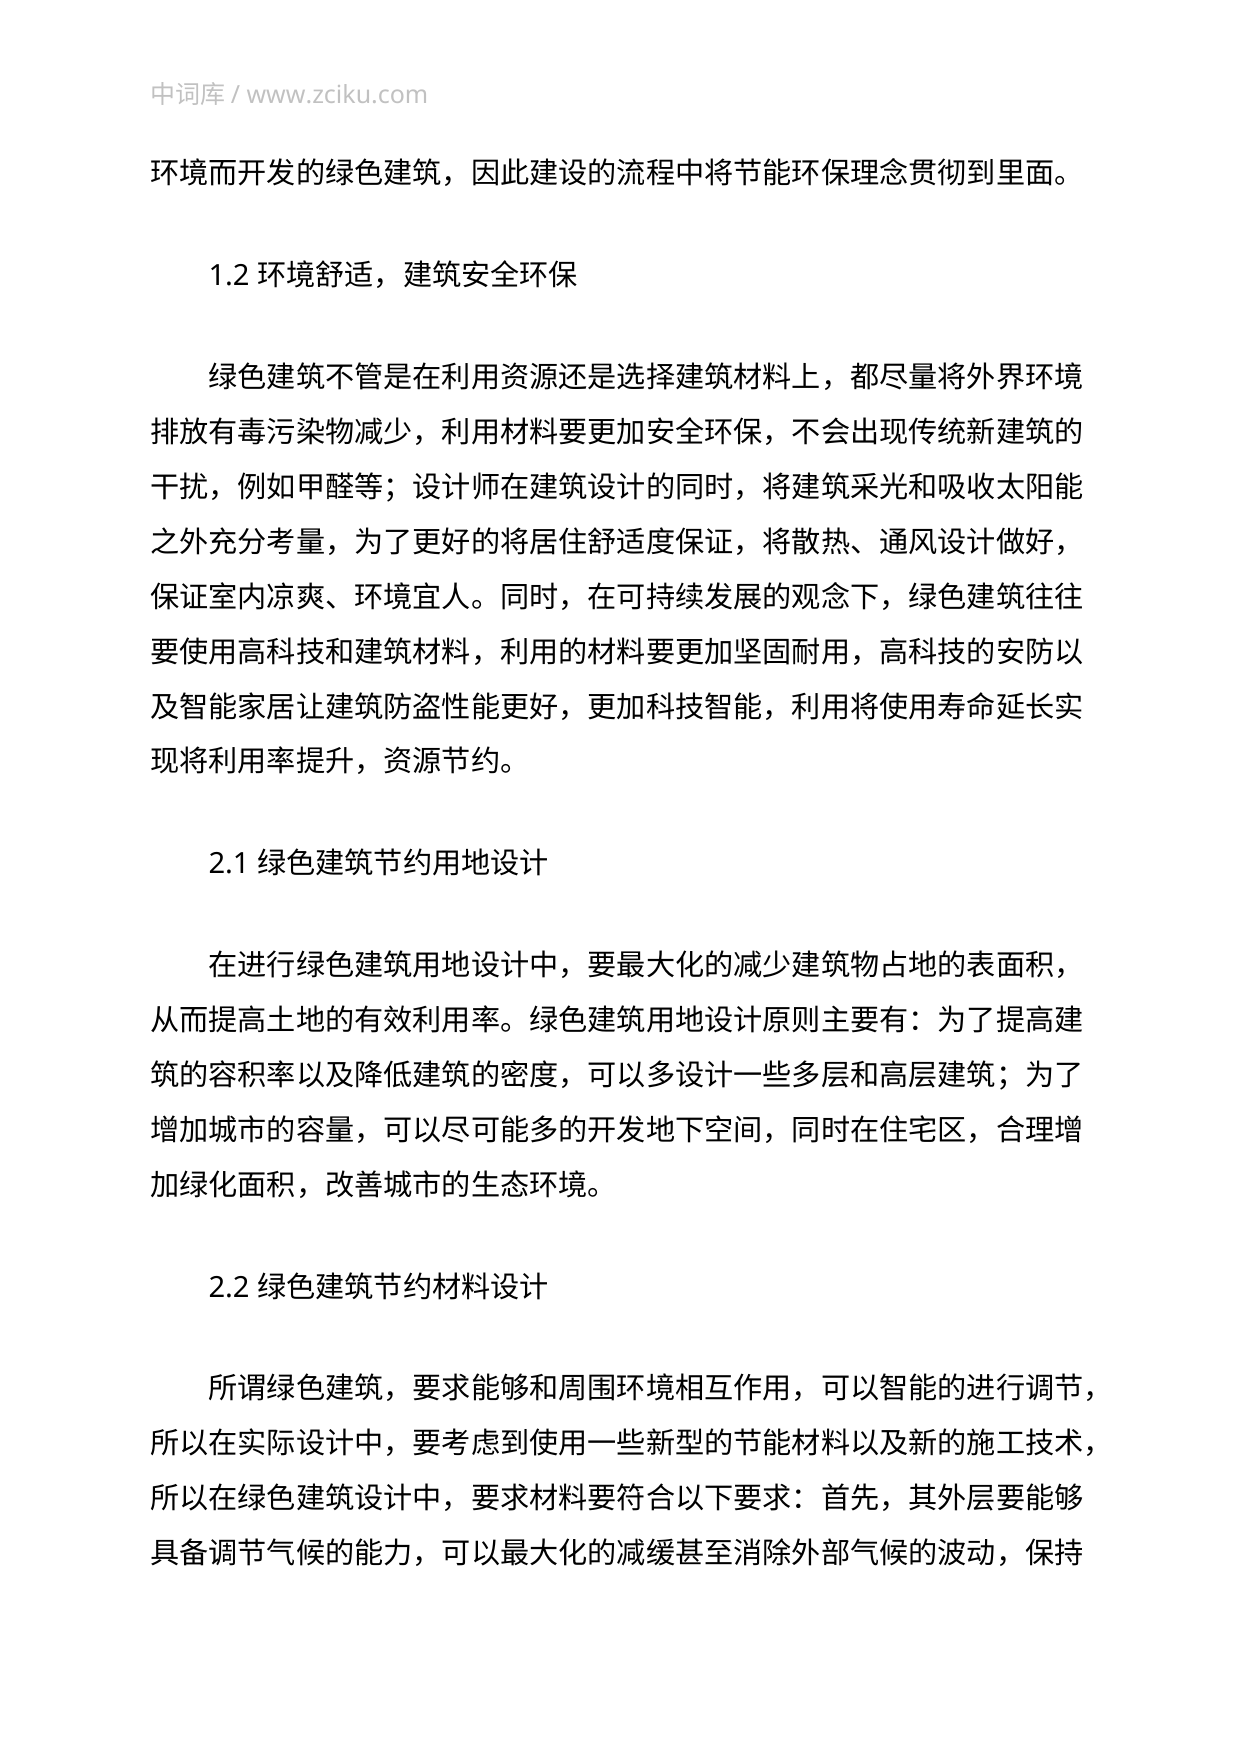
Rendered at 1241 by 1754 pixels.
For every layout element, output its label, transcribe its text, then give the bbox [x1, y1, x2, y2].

text 绿色建筑不管是在利用资源还是选择建筑材料上，都尽量将外界环境排放有毒污染物减少，利用材料要更加安全环保，不会出现传统新建筑的干扰，例如甲醛等；设计师在建筑设计的同时，将建筑采光和吸收太阳能之外充分考量，为了更好的将居住舒适度保证，将散热、通风设计做好，保证室内凉爽、环境宜人。同时，在可持续发展的观念下，绿色建筑往往要使用高科技和建筑材料，利用的材料要更加坚固耐用，高科技的安防以及智能家居让建筑防盗性能更好，更加科技智能，利用将使用寿命延长实现将利用率提升，资源节约。 [150, 354, 1090, 780]
text 2.1 绿色建筑节约用地设计 [150, 840, 1090, 882]
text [150, 150, 1090, 192]
text 在进行绿色建筑用地设计中，要最大化的减少建筑物占地的表面积，从而提高土地的有效利用率。绿色建筑用地设计原则主要有：为了提高建筑的容积率以及降低建筑的密度，可以多设计一些多层和高层建筑；为了增加城市的容量，可以尽可能多的开发地下空间，同时在住宅区，合理增加绿化面积，改善城市的生态环境。 [150, 942, 1090, 1204]
text 1.2 环境舒适，建筑安全环保 [150, 252, 1090, 294]
text 2.2 绿色建筑节约材料设计 [150, 1263, 1090, 1306]
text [150, 1365, 1090, 1572]
